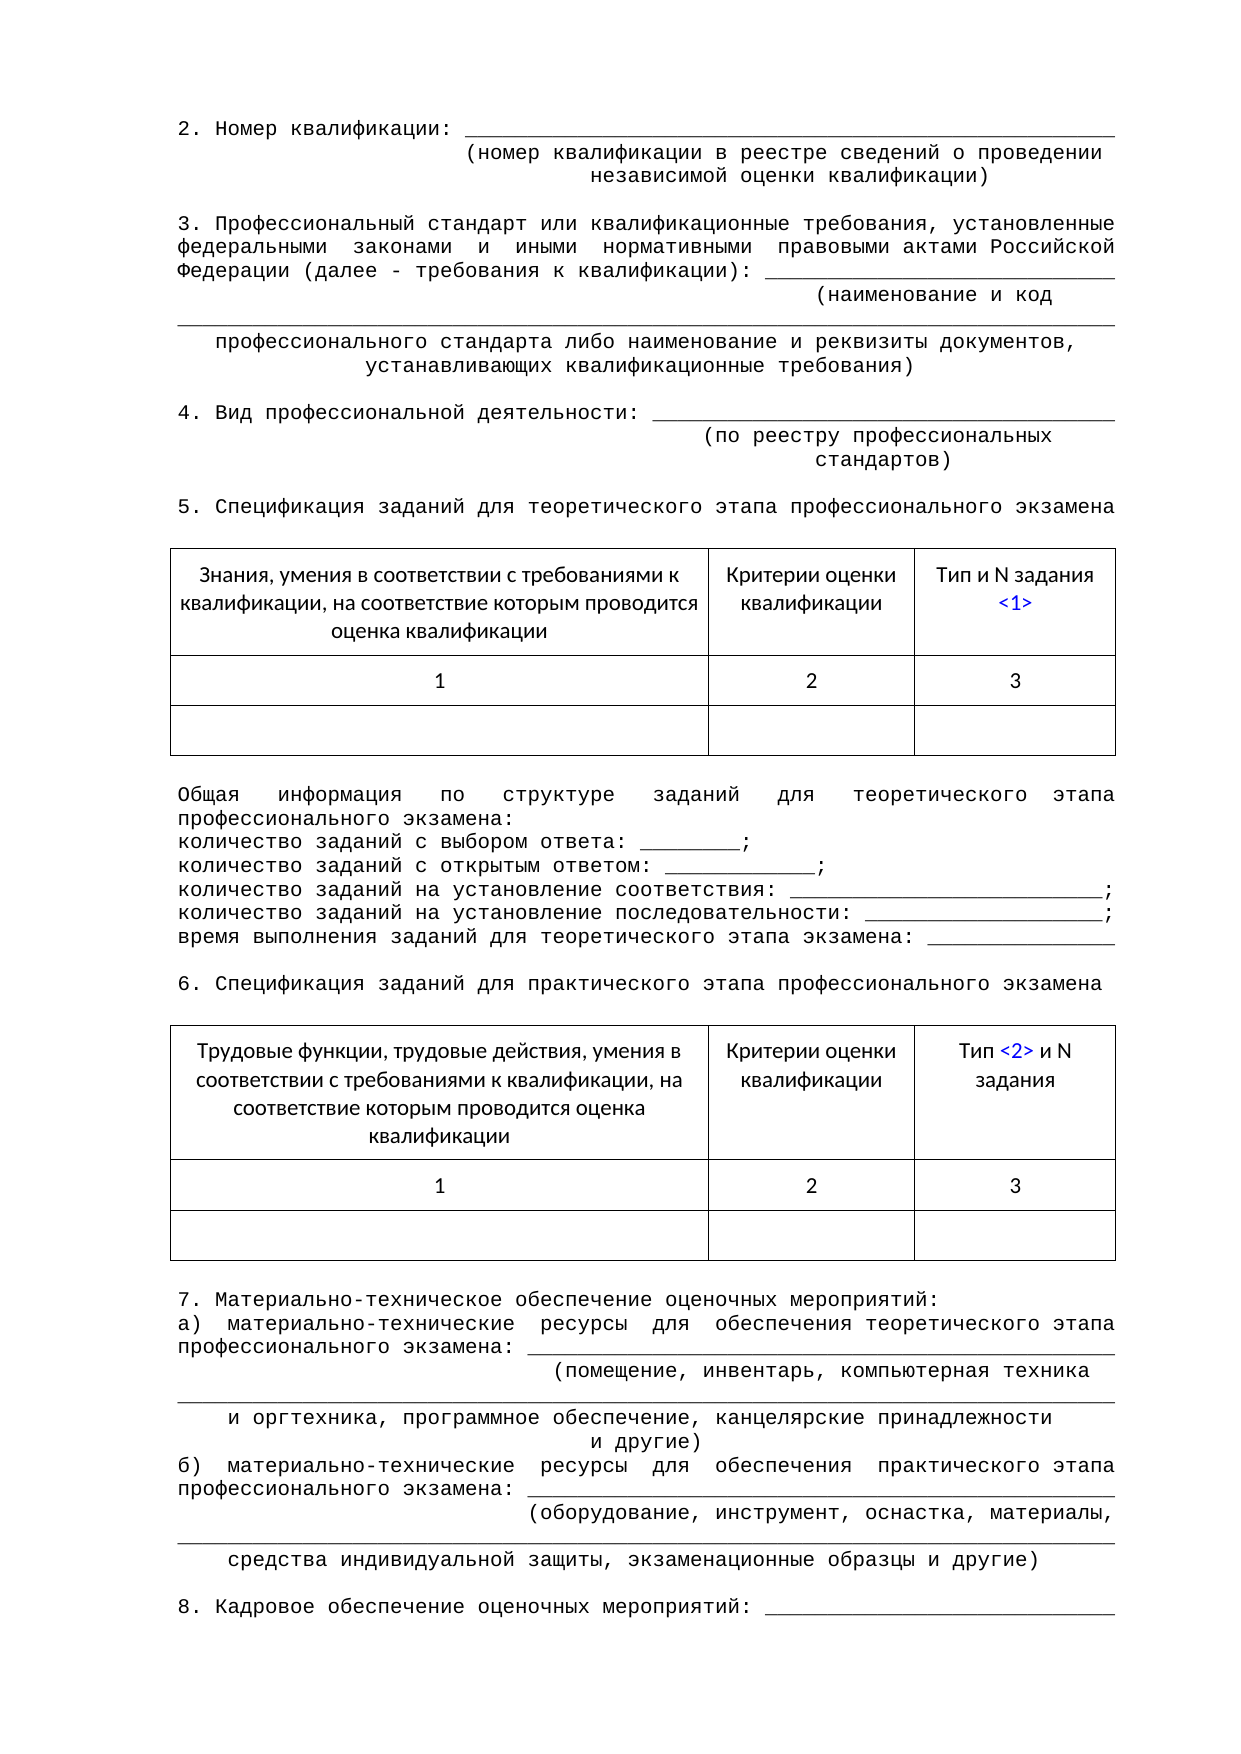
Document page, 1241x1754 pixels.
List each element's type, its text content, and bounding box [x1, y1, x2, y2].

text устанавливающих квалификационные требования) [177, 354, 1152, 378]
table_header Тип <2> и N задания [915, 1026, 1115, 1159]
table_cell [171, 706, 708, 755]
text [177, 1526, 1152, 1549]
table_cell 3 [915, 656, 1115, 705]
text 7. Материально-техническое обеспечение оценочных мероприятий: [177, 1289, 1152, 1313]
table_header Тип и N задания <1> [915, 549, 1115, 654]
table_header Критерии оценки квалификации [709, 549, 914, 654]
text количество заданий на установление соответствия: _________________________; [177, 879, 1152, 902]
text ___________________________________________________________________________ [177, 1384, 1152, 1407]
text независимой оценки квалификации) [177, 165, 1152, 189]
text Общая информация по структуре заданий для теоретического этапа [177, 784, 1152, 808]
text и оргтехника, программное обеспечение, канцелярские принадлежности [177, 1407, 1152, 1431]
text профессионального экзамена: [177, 808, 1152, 831]
text профессионального стандарта либо наименование и реквизиты документов, [177, 331, 1152, 354]
text профессионального экзамена: _______________________________________________ [177, 1336, 1152, 1360]
text время выполнения заданий для теоретического этапа экзамена: _______________ [177, 926, 1152, 950]
text количество заданий на установление последовательности: ___________________; [177, 902, 1152, 926]
text б) материально-технические ресурсы для обеспечения практического этапа [177, 1454, 1152, 1478]
table_cell [709, 1211, 914, 1260]
table_cell [171, 1211, 708, 1260]
text (номер квалификации в реестре сведений о проведении [177, 142, 1152, 165]
text федеральными законами и иными нормативными правовыми актами Российской [177, 236, 1152, 260]
table_cell 1 [171, 656, 708, 705]
text Федерации (далее - требования к квалификации): ____________________________ [177, 260, 1152, 284]
text 2. Номер квалификации: ____________________________________________________ [177, 118, 1152, 142]
table_cell [709, 706, 914, 755]
text 6. Спецификация заданий для практического этапа профессионального экзамена [177, 973, 1152, 997]
text профессионального экзамена: _______________________________________________ [177, 1478, 1152, 1502]
text ___________________________________________________________________________ [177, 307, 1152, 331]
table_cell 2 [709, 656, 914, 705]
text и другие) [177, 1431, 1152, 1454]
text количество заданий с выбором ответа: ________; [177, 831, 1152, 855]
text (наименование и код [177, 284, 1152, 307]
text а) материально-технические ресурсы для обеспечения теоретического этапа [177, 1313, 1152, 1336]
text 8. Кадровое обеспечение оценочных мероприятий: ____________________________ [177, 1596, 1152, 1620]
text стандартов) [177, 449, 1152, 473]
text 5. Спецификация заданий для теоретического этапа профессионального экзамена [177, 496, 1152, 520]
text средства индивидуальной защиты, экзаменационные образцы и другие) [177, 1549, 1152, 1573]
text (по реестру профессиональных [177, 426, 1152, 449]
table_header Критерии оценки квалификации [709, 1026, 914, 1159]
table_cell 1 [171, 1160, 708, 1210]
table_cell [915, 1211, 1115, 1260]
text (помещение, инвентарь, компьютерная техника [177, 1360, 1152, 1384]
text 4. Вид профессиональной деятельности: _____________________________________ [177, 402, 1152, 426]
table_cell 3 [915, 1160, 1115, 1210]
text 3. Профессиональный стандарт или квалификационные требования, установленные [177, 213, 1152, 236]
table_header Знания, умения в соответствии с требованиями к квалификации, на соответствие которым проводится оценка квалификации [171, 549, 708, 654]
table_cell [915, 706, 1115, 755]
text (оборудование, инструмент, оснастка, материалы, [177, 1502, 1152, 1526]
text количество заданий с открытым ответом: ____________; [177, 855, 1152, 879]
table_cell 2 [709, 1160, 914, 1210]
table_header Трудовые функции, трудовые действия, умения в соответствии с требованиями к квалификации, на соответствие которым проводится оценка квалификации [171, 1026, 708, 1159]
